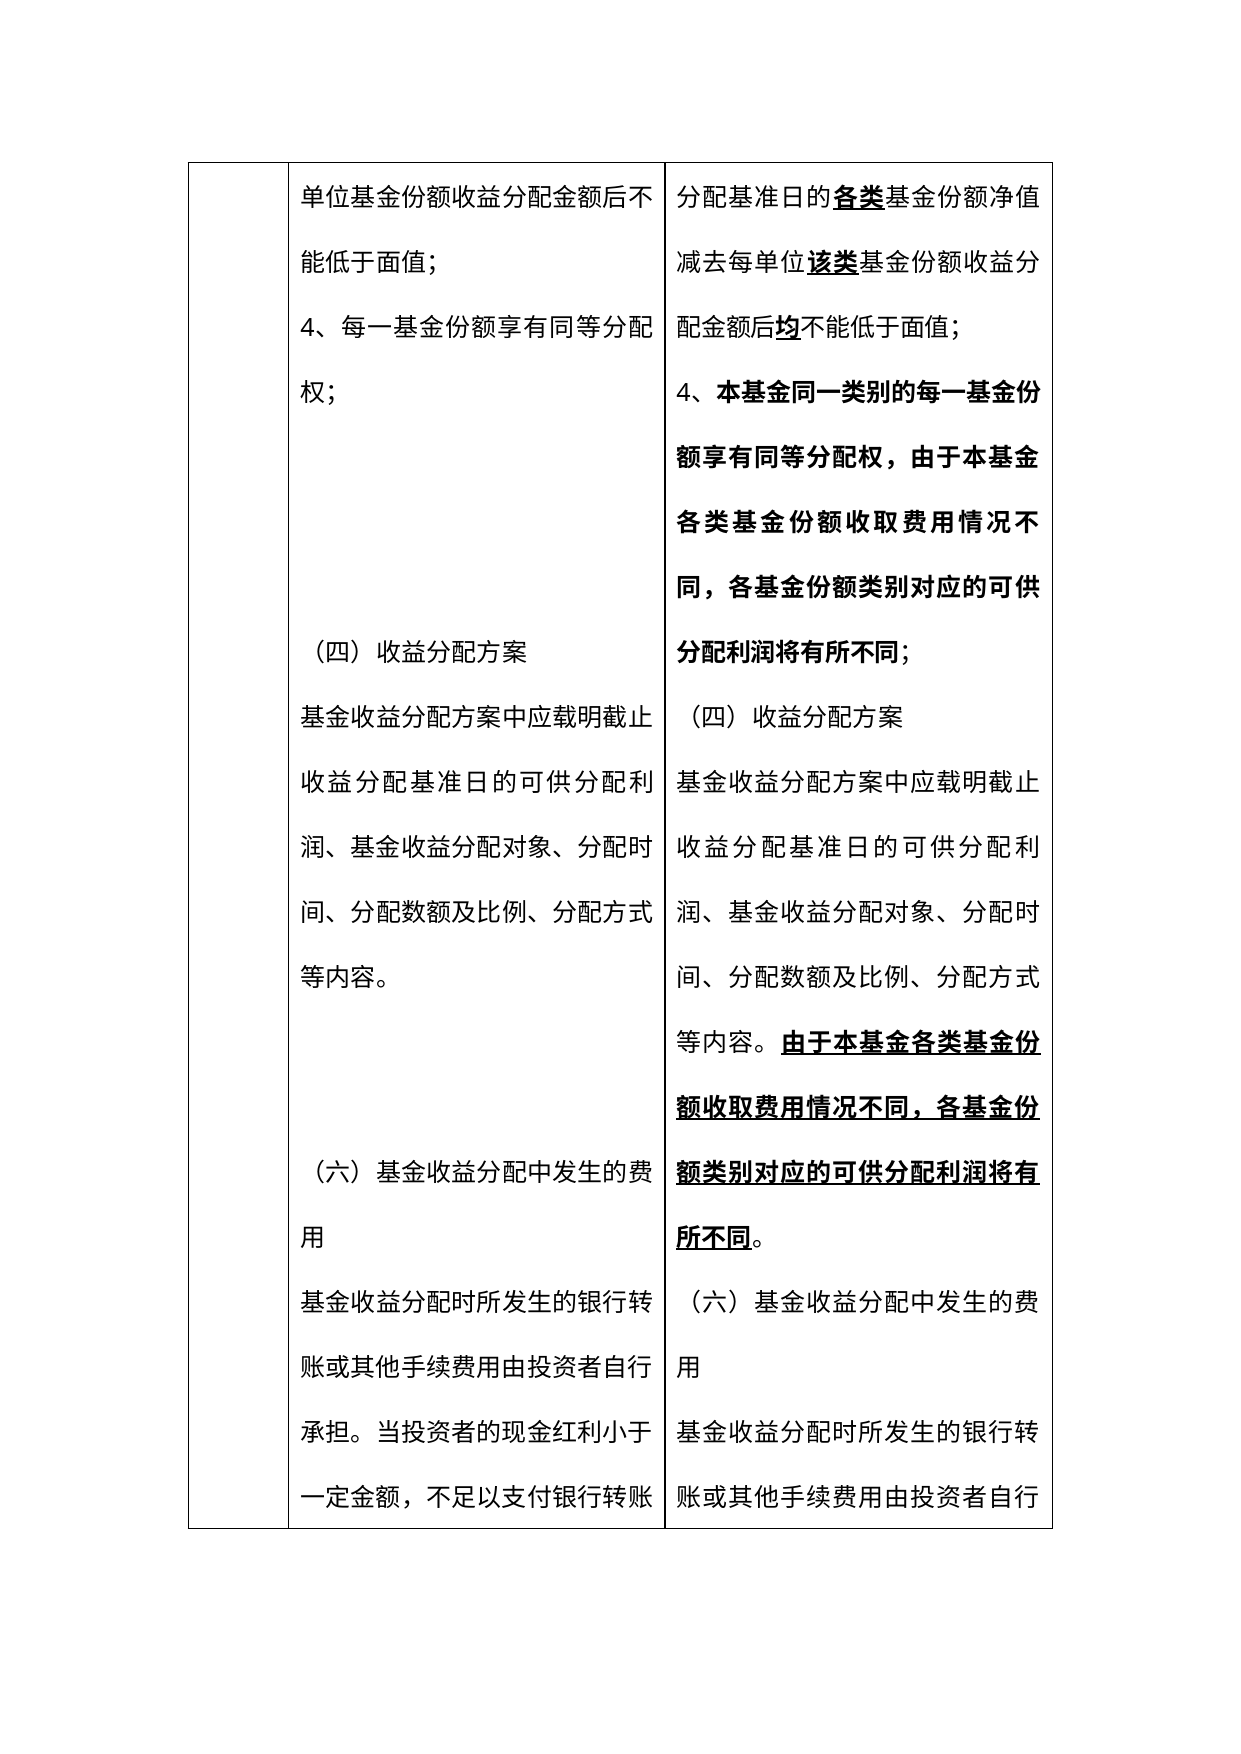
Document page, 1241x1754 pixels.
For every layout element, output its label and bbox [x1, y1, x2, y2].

table_cell [666, 163, 1052, 1528]
table_cell [289, 163, 664, 1528]
